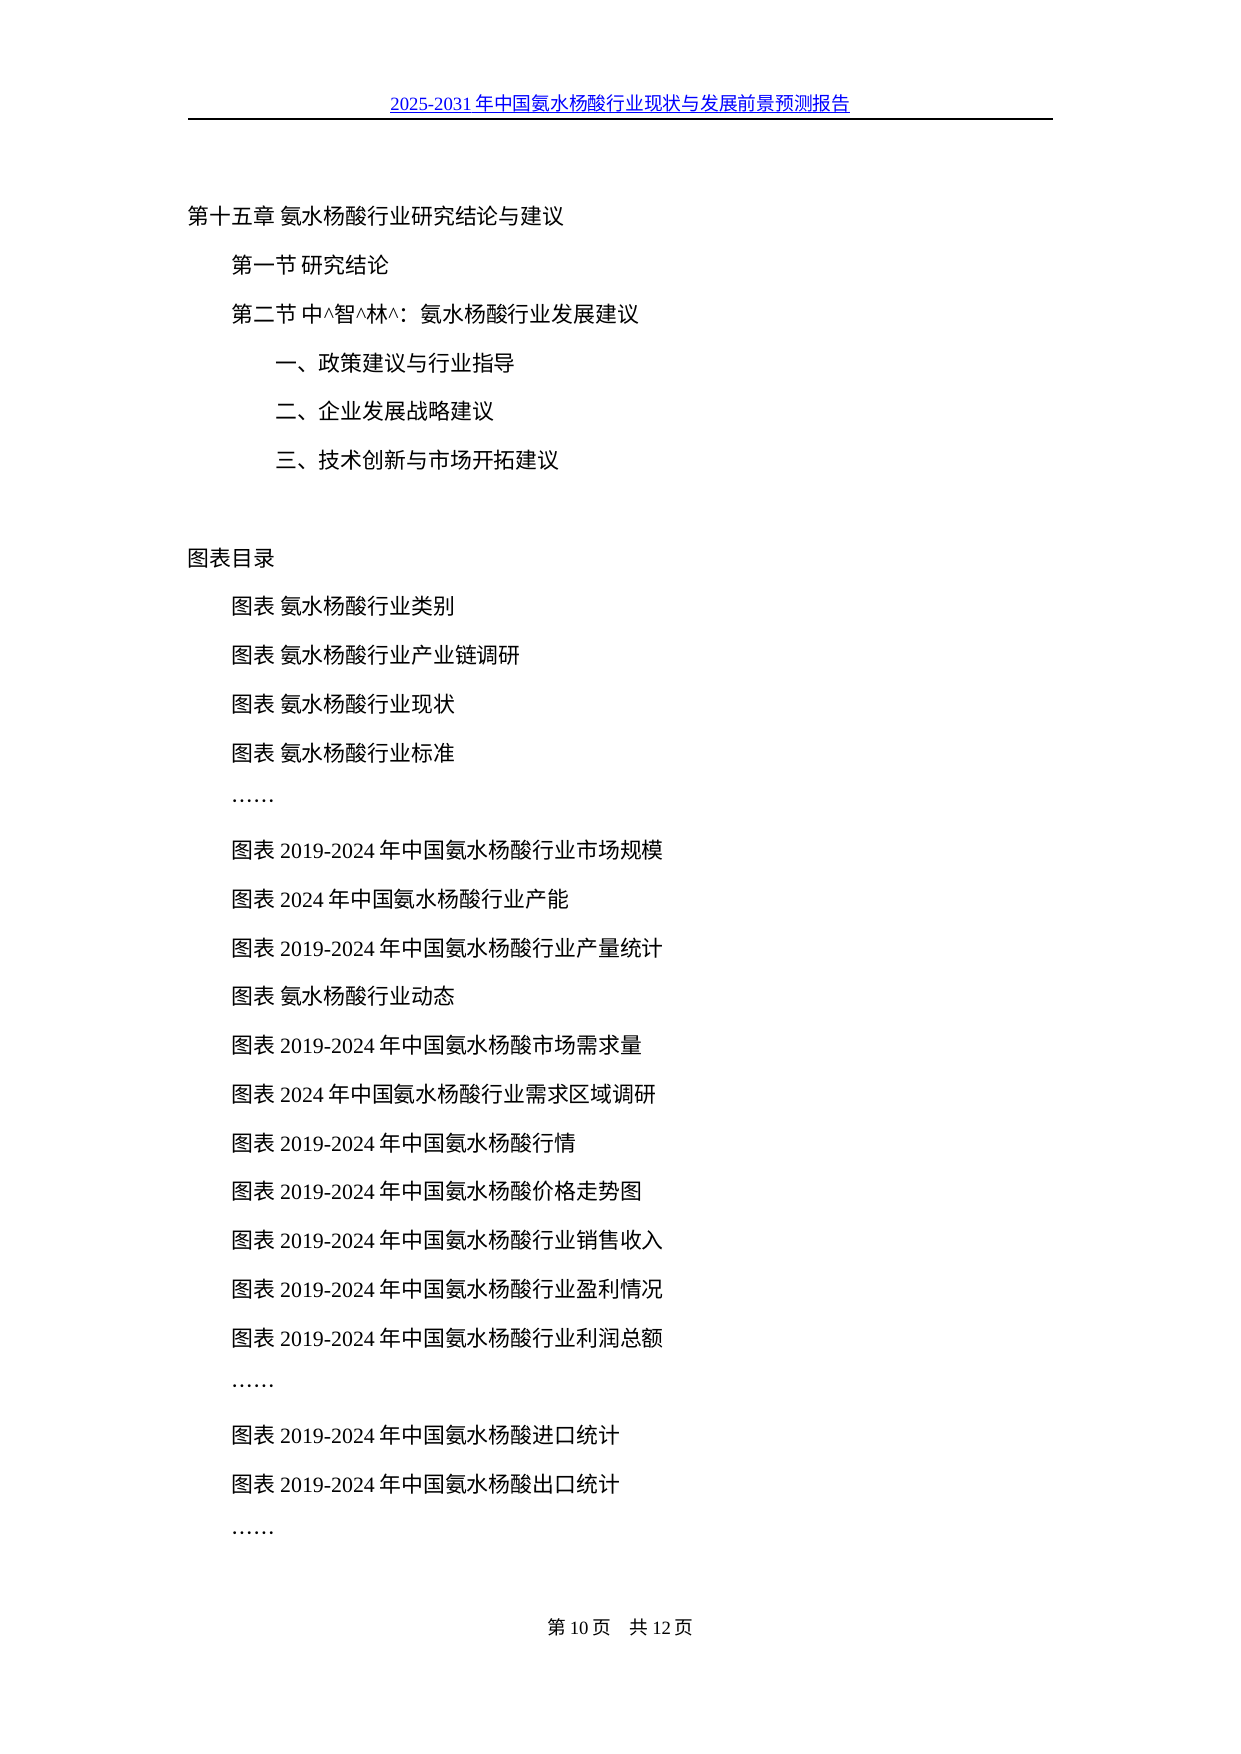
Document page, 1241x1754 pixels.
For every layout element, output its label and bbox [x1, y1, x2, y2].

text [187, 150, 1053, 1548]
